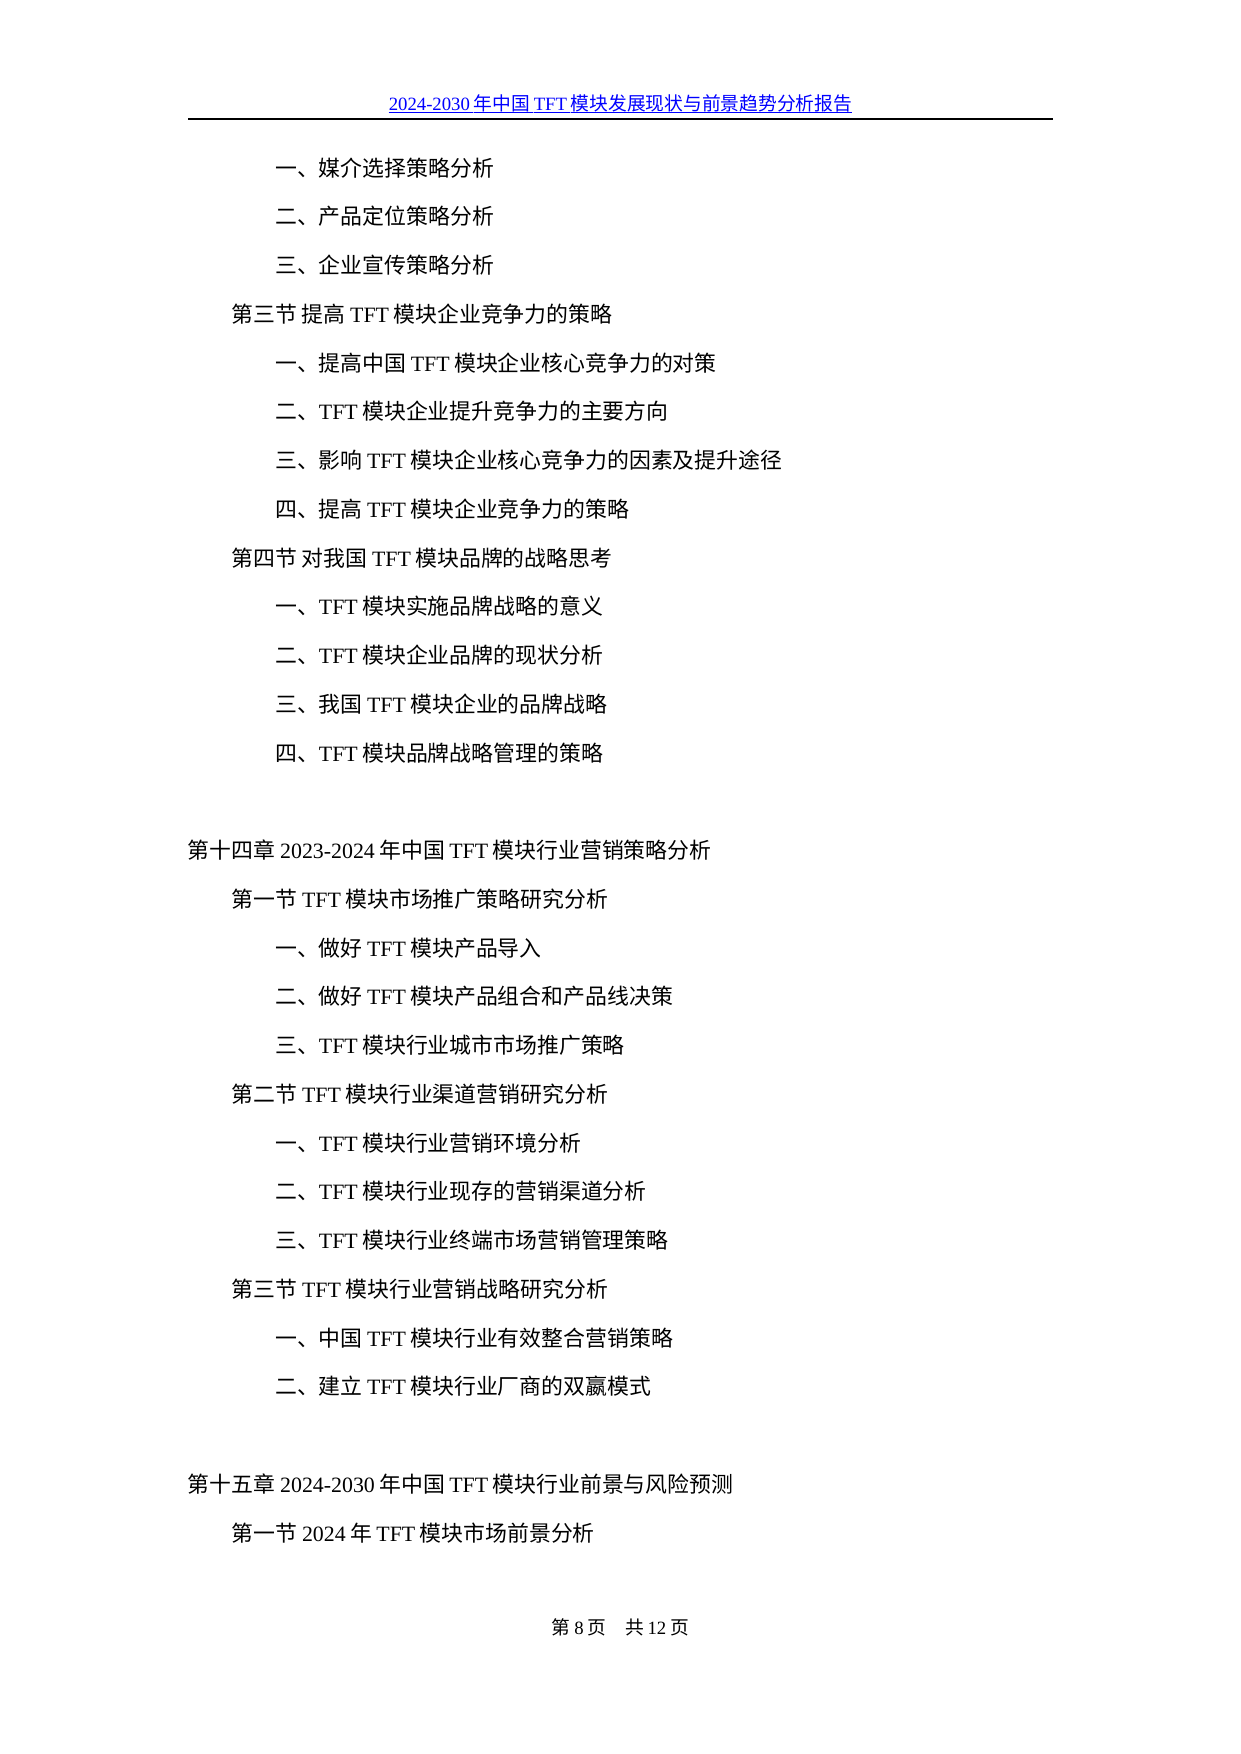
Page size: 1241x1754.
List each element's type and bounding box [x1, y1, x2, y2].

text [187, 150, 1053, 1548]
